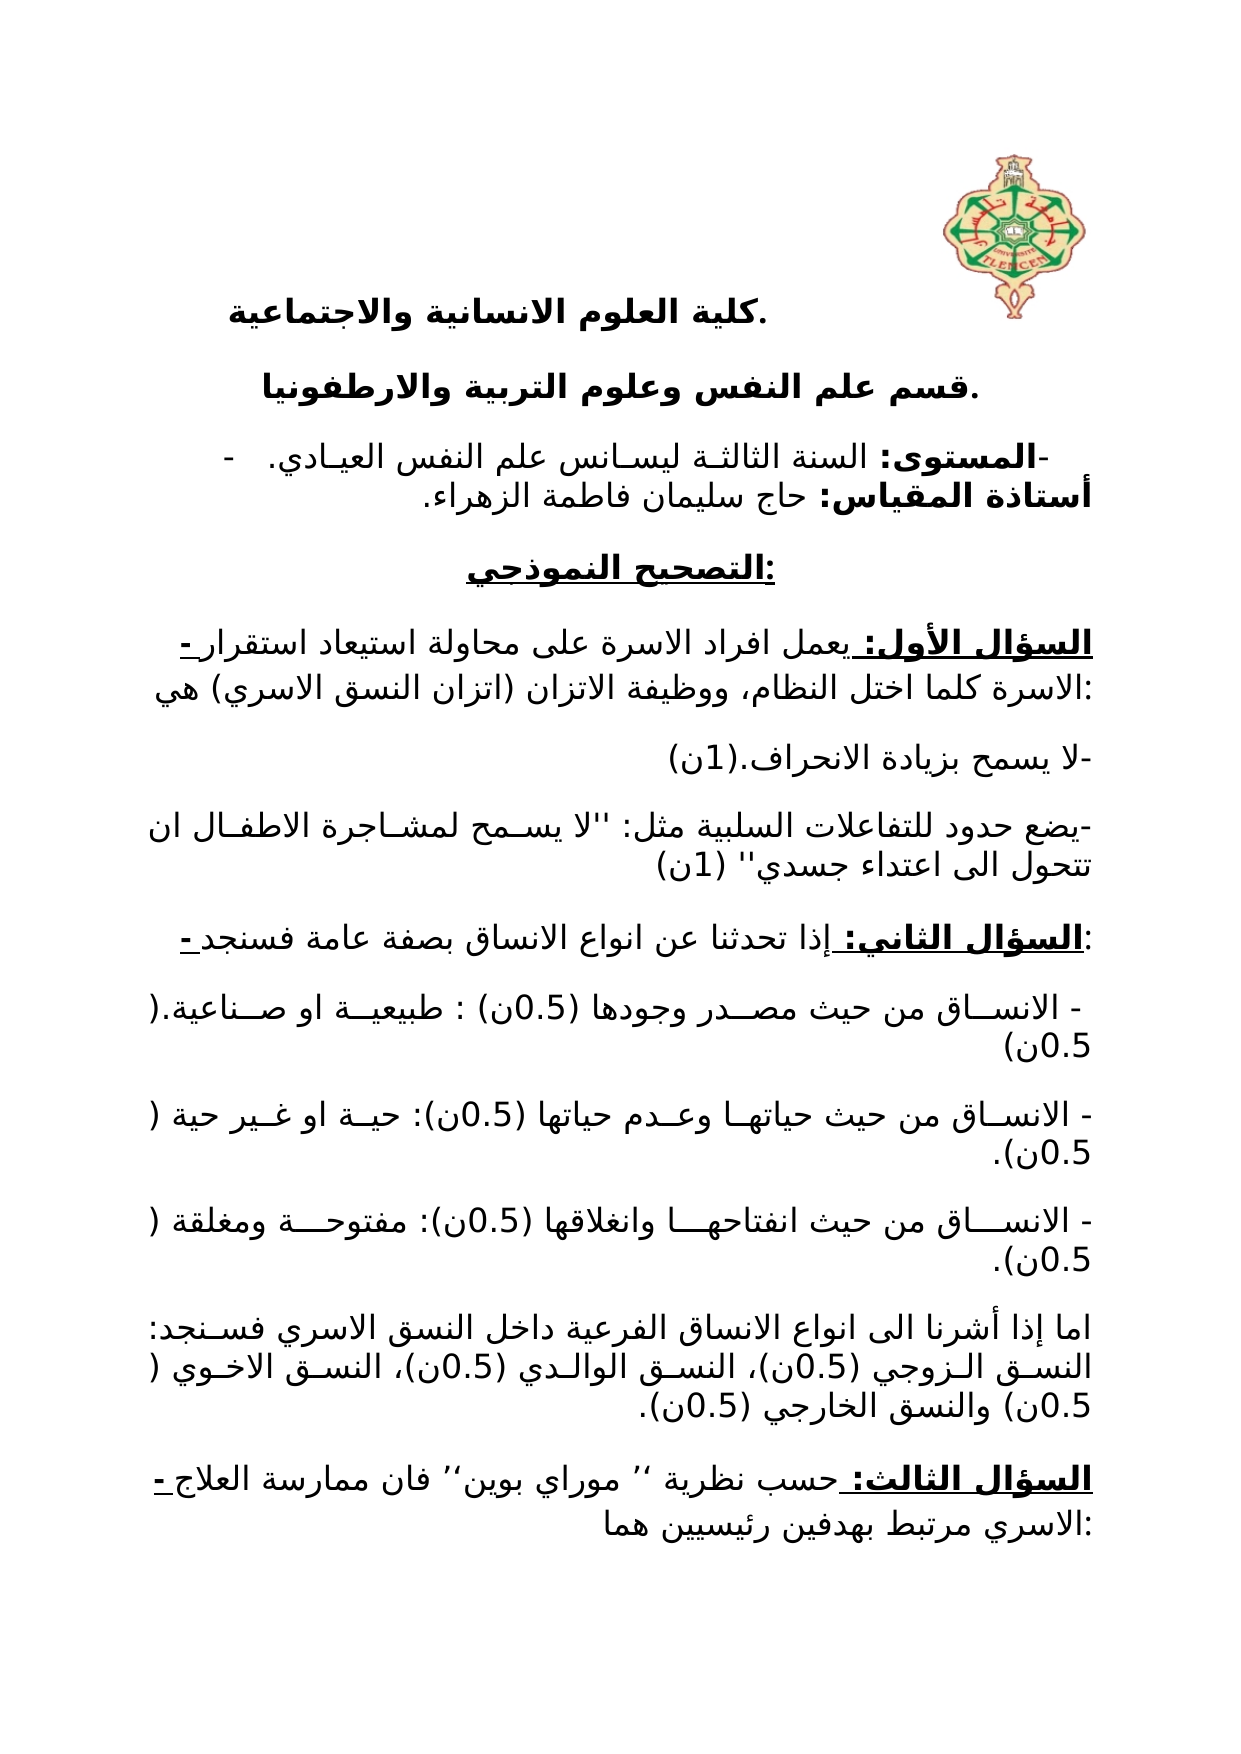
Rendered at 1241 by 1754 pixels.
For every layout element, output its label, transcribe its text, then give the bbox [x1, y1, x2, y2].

list -المستوى: السنة الثالثة ليسانس علم النفس العيادي. -أستاذة المقياس: حاج سليمان فاطمة الزهراء. [223, 437, 1093, 515]
text - الانساق من حيث مصدر وجودها (0.5ن) : طبيعية او صناعية.(0.5ن) [148, 988, 1093, 1066]
text اما إذا أشرنا الى انواع الانساق الفرعية داخل النسق الاسري فسنجد: النسق الزوجي (0.5ن)، النسق الوالدي (0.5ن)، النسق الاخوي (0.5ن) والنسق الخارجي (0.5ن). [148, 1309, 1093, 1425]
text - الانساق من حيث انفتاحها وانغلاقها (0.5ن): مفتوحة ومغلقة (0.5ن). [148, 1202, 1093, 1279]
text قسم علم النفس وعلوم التربية والارطفونيا. [148, 363, 1093, 408]
text - السؤال الأول: يعمل افراد الاسرة على محاولة استيعاد استقرار الاسرة كلما اختل النظام، ووظيفة الاتزان (اتزان النسق الاسري) هي: [148, 619, 1093, 709]
picture [940, 147, 1093, 324]
text -لا يسمح بزيادة الانحراف.(1ن) [148, 739, 1093, 777]
text كلية العلوم الانسانية والاجتماعية. [148, 148, 1093, 333]
text - الانساق من حيث حياتها وعدم حياتها (0.5ن): حية او غير حية (0.5ن). [148, 1095, 1093, 1173]
text - السؤال الثالث: حسب نظرية ‘’ موراي بوين‘’ فان ممارسة العلاج الاسري مرتبط بهدفين رئيسيين هما: [148, 1454, 1093, 1545]
text -يضع حدود للتفاعلات السلبية مثل: ''لا يسمح لمشاجرة الاطفال ان تتحول الى اعتداء جسدي'' (1ن) [148, 807, 1093, 884]
text - السؤال الثاني: إذا تحدثنا عن انواع الانساق بصفة عامة فسنجد: [148, 913, 1093, 959]
text التصحيح النموذجي: [148, 544, 1093, 589]
